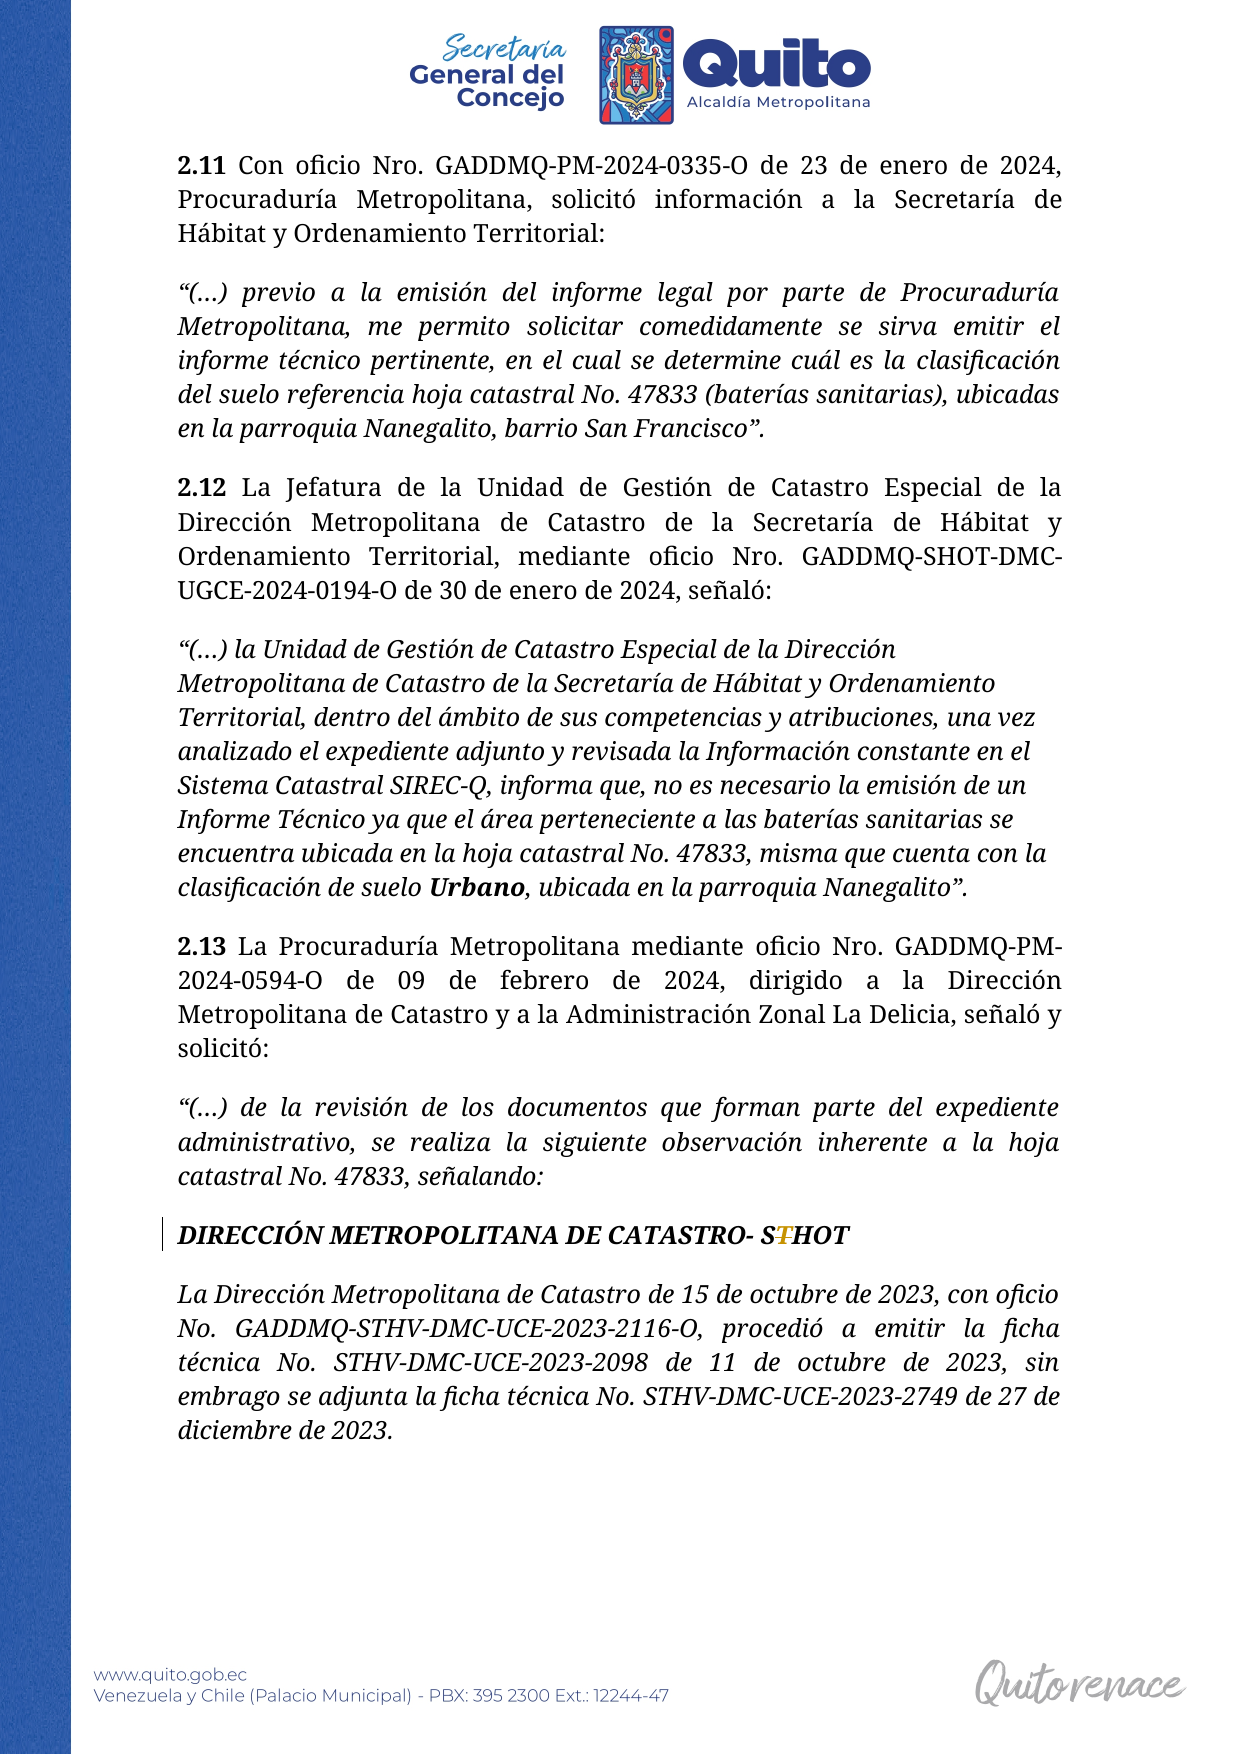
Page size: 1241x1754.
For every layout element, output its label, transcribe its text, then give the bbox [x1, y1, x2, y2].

picture [0, 0, 1241, 1754]
text DIRECCIÓN METROPOLITANA DE CATASTRO- SHOT [177, 1217, 1063, 1251]
text 2.12 La Jefatura de la Unidad de Gestión de Catastro Especial de la Dirección Metropolitana de Catastro de la Secretaría de Hábitat y Ordenamiento Territorial, mediante oficio Nro. GADDMQ-SHOT-DMC-UGCE-2024-0194-O de 30 de enero de 2024, señaló: [177, 470, 1063, 606]
text La Dirección Metropolitana de Catastro de 15 de octubre de 2023, con oficio No. GADDMQ-STHV-DMC-UCE-2023-2116-O, procedió a emitir la ficha técnica No. STHV-DMC-UCE-2023-2098 de 11 de octubre de 2023, sin embrago se adjunta la ficha técnica No. STHV-DMC-UCE-2023-2749 de 27 de diciembre de 2023. [177, 1276, 1063, 1447]
text 2.11 Con oficio Nro. GADDMQ-PM-2024-0335-O de 23 de enero de 2024, Procuraduría Metropolitana, solicitó información a la Secretaría de Hábitat y Ordenamiento Territorial: [177, 148, 1063, 250]
text “(…) previo a la emisión del informe legal por parte de Procuraduría Metropolitana, me permito solicitar comedidamente se sirva emitir el informe técnico pertinente, en el cual se determine cuál es la clasificación del suelo referencia hoja catastral No. 47833 (baterías sanitarias), ubicadas en la parroquia Nanegalito, barrio San Francisco”. [177, 275, 1063, 445]
text “(…) de la revisión de los documentos que forman parte del expediente administrativo, se realiza la siguiente observación inherente a la hoja catastral No. 47833, señalando: [177, 1090, 1063, 1192]
text 2.13 La Procuraduría Metropolitana mediante oficio Nro. GADDMQ-PM-2024-0594-O de 09 de febrero de 2024, dirigido a la Dirección Metropolitana de Catastro y a la Administración Zonal La Delicia, señaló y solicitó: [177, 929, 1063, 1065]
text “(…) la Unidad de Gestión de Catastro Especial de la Dirección Metropolitana de Catastro de la Secretaría de Hábitat y Ordenamiento Territorial, dentro del ámbito de sus competencias y atribuciones, una vez analizado el expediente adjunto y revisada la Información constante en el Sistema Catastral SIREC-Q, informa que, no es necesario la emisión de un Informe Técnico ya que el área perteneciente a las baterías sanitarias se encuentra ubicada en la hoja catastral No. 47833, misma que cuenta con la clasificación de suelo Urbano, ubicada en la parroquia Nanegalito”. [177, 631, 1063, 904]
